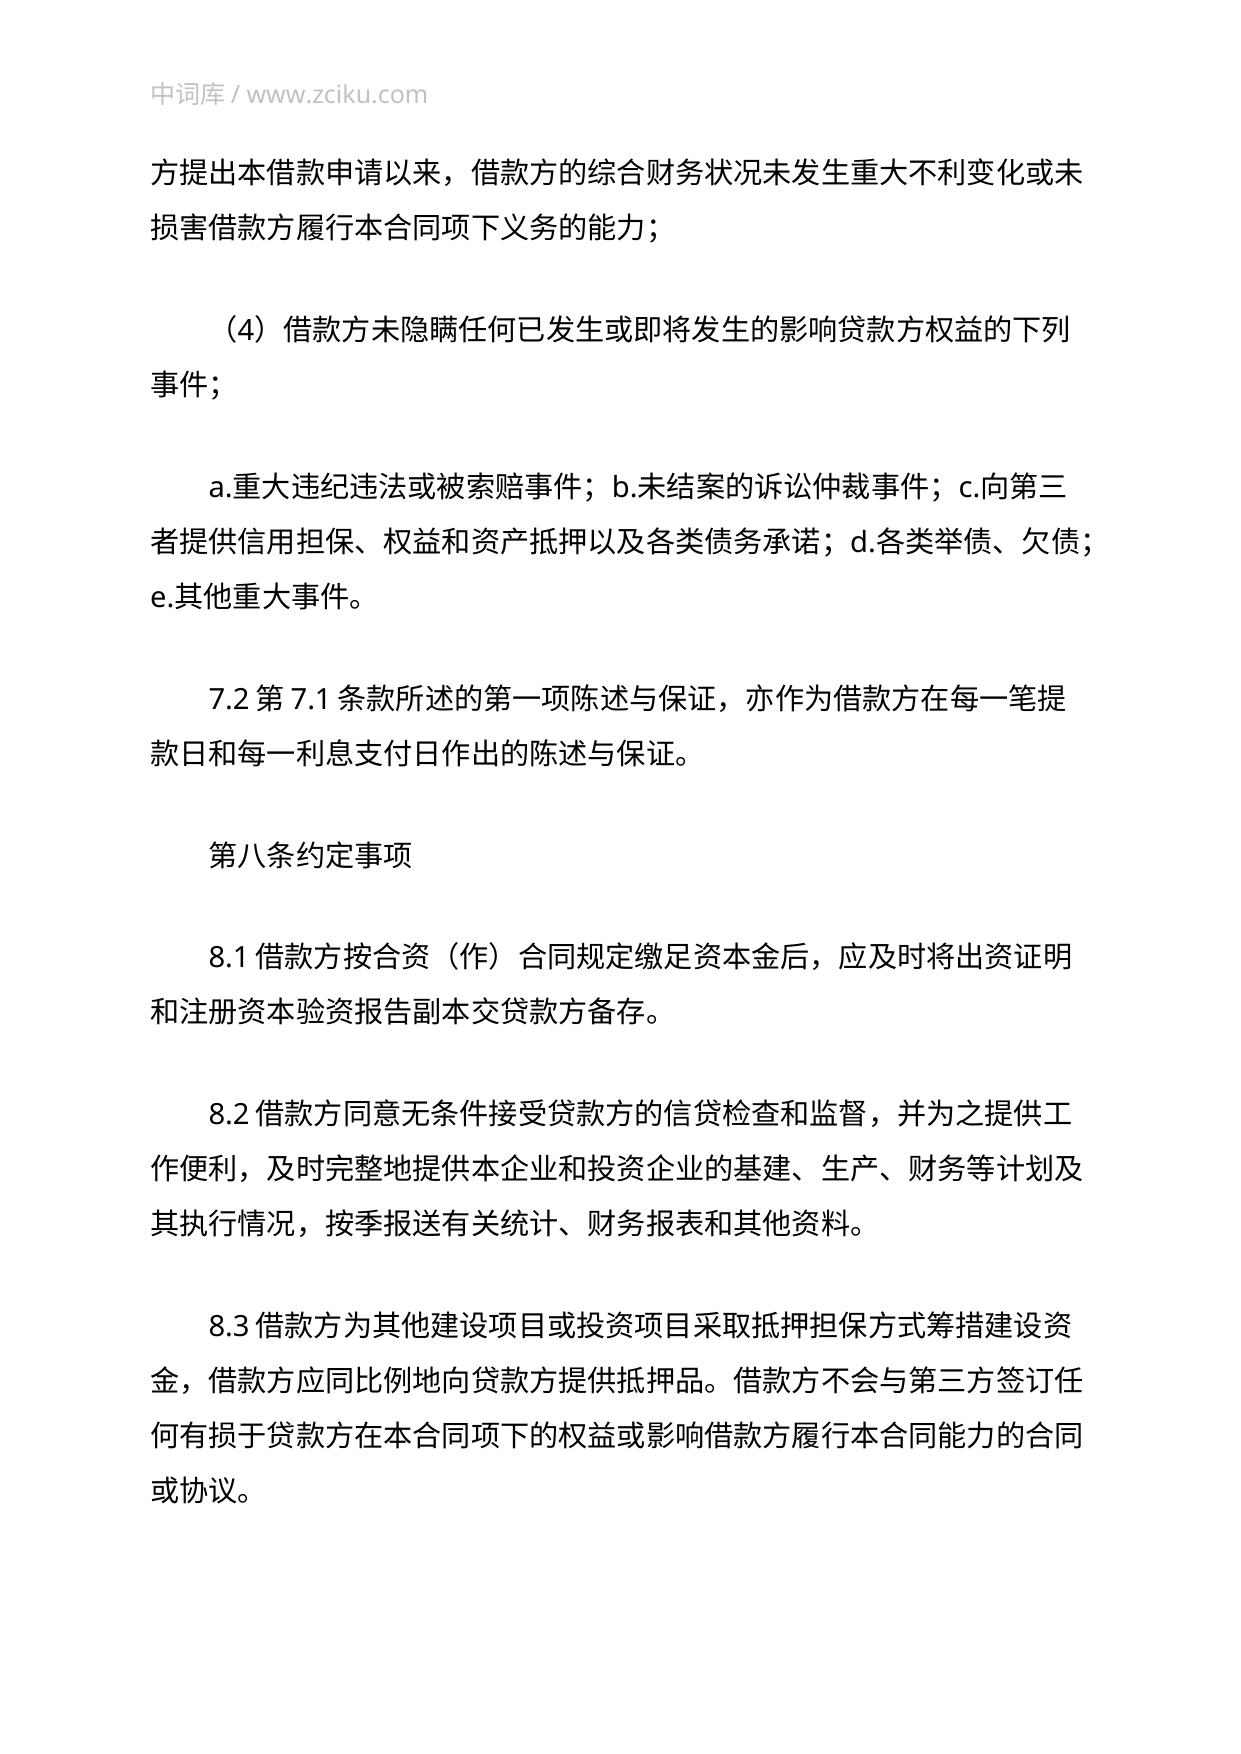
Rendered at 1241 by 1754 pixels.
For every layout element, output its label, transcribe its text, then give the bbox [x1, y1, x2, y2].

text （4）借款方未隐瞒任何已发生或即将发生的影响贷款方权益的下列事件； [150, 307, 1090, 404]
text a.重大违纪违法或被索赔事件；b.未结案的诉讼仲裁事件；c.向第三者提供信用担保、权益和资产抵押以及各类债务承诺；d.各类举债、欠债；e.其他重大事件。 [150, 463, 1090, 616]
text 8.1借款方按合资（作）合同规定缴足资本金后，应及时将出资证明和注册资本验资报告副本交贷款方备存。 [150, 934, 1090, 1031]
text 7.2第7.1条款所述的第一项陈述与保证，亦作为借款方在每一笔提款日和每一利息支付日作出的陈述与保证。 [150, 675, 1090, 773]
text 8.2借款方同意无条件接受贷款方的信贷检查和监督，并为之提供工作便利，及时完整地提供本企业和投资企业的基建、生产、财务等计划及其执行情况，按季报送有关统计、财务报表和其他资料。 [150, 1091, 1090, 1243]
text 第八条约定事项 [150, 832, 1090, 874]
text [150, 150, 1090, 247]
text 8.3借款方为其他建设项目或投资项目采取抵押担保方式筹措建设资金，借款方应同比例地向贷款方提供抵押品。借款方不会与第三方签订任何有损于贷款方在本合同项下的权益或影响借款方履行本合同能力的合同或协议。 [150, 1302, 1090, 1509]
